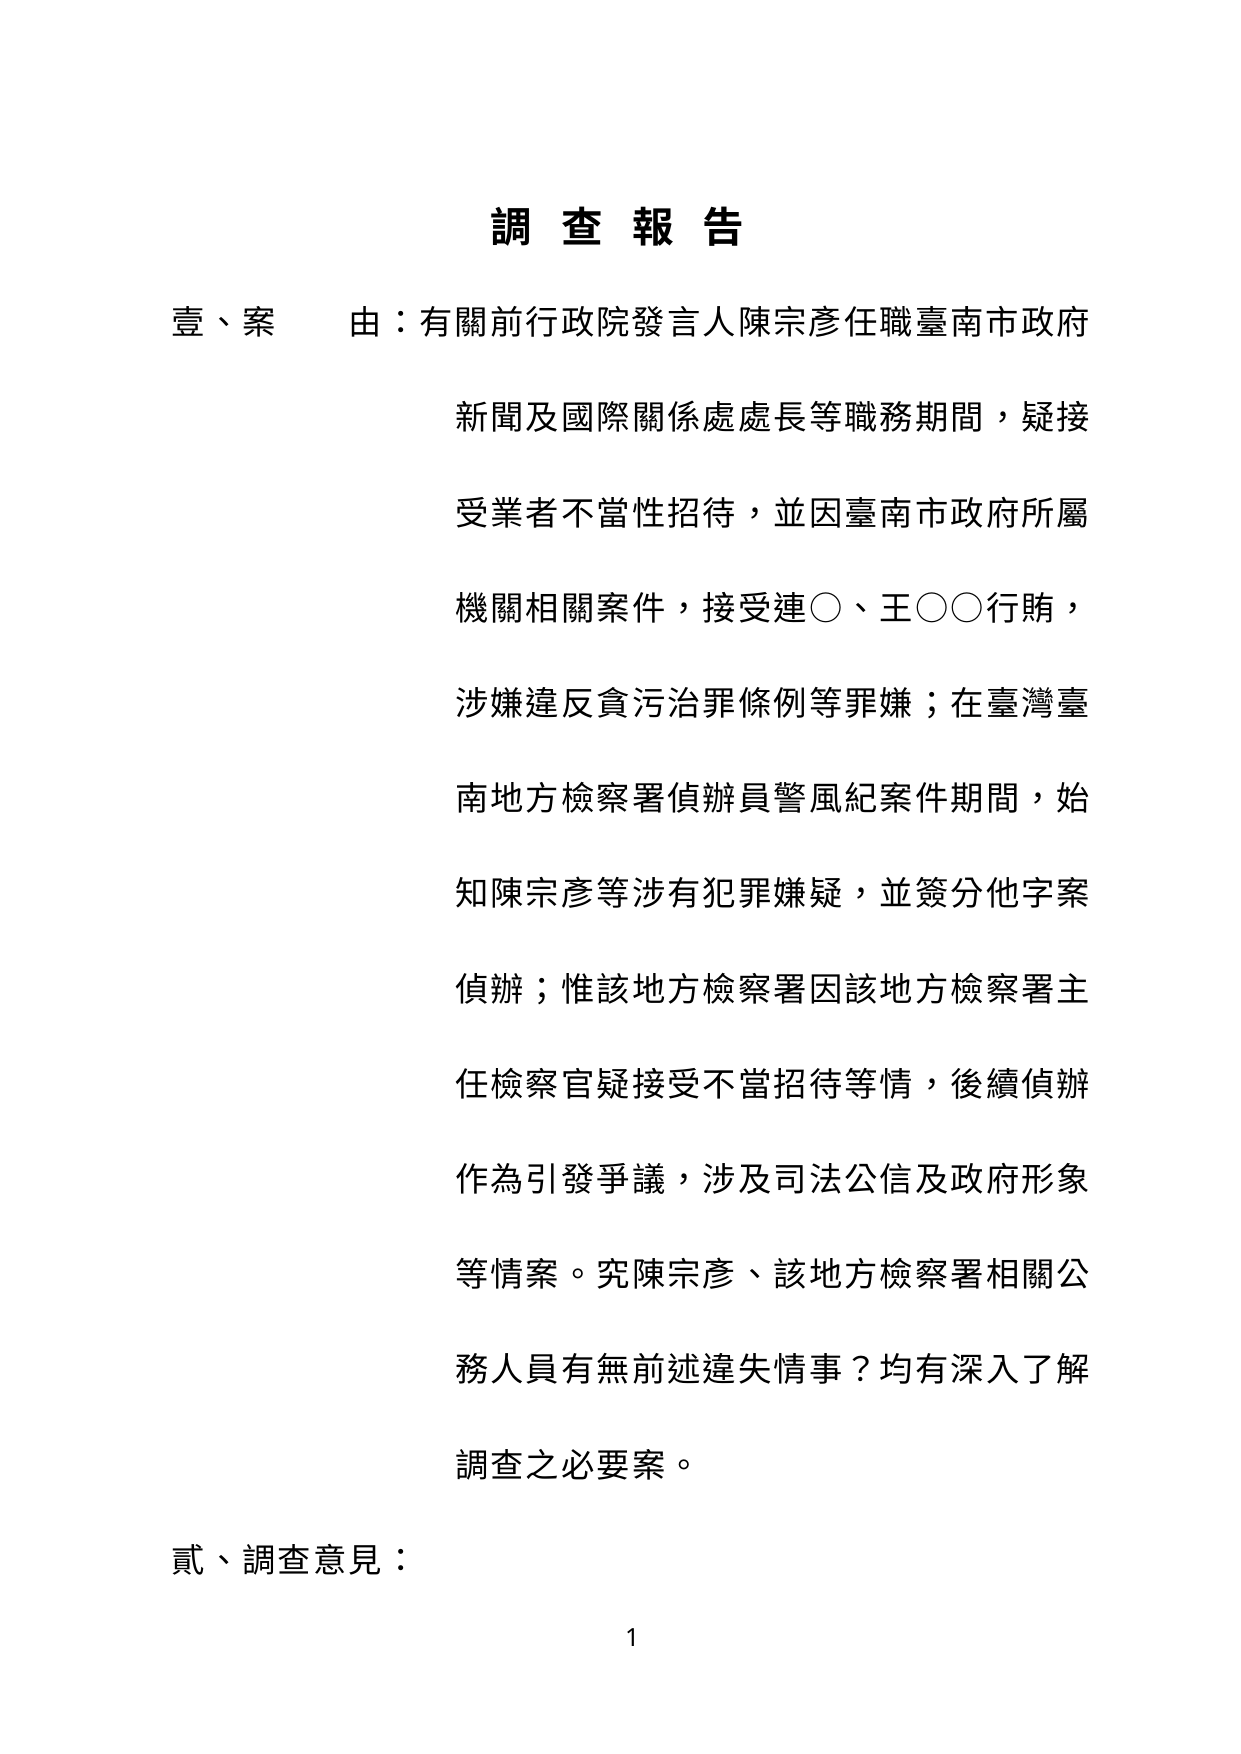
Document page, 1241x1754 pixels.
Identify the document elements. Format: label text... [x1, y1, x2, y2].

text 調查報告 [171, 177, 1092, 272]
subtitle 案 由：有關前行政院發言人陳宗彥任職臺南市政府新聞及國際關係處處長等職務期間，疑接受業者不當性招待，並因臺南市政府所屬機關相關案件，接受連○、王○○行賄，涉嫌違反貪污治罪條例等罪嫌；在臺灣臺南地方檢察署偵辦員警風紀案件期間，始知陳宗彥等涉有犯罪嫌疑，並簽分他字案偵辦；惟該地方檢察署因該地方檢察署主任檢察官疑接受不當招待等情，後續偵辦作為引發爭議，涉及司法公信及政府形象等情案。究陳宗彥、該地方檢察署相關公務人員有無前述違失情事？均有深入了解調查之必要案。 [171, 272, 1092, 1510]
subtitle 調查意見： [171, 1510, 1092, 1605]
